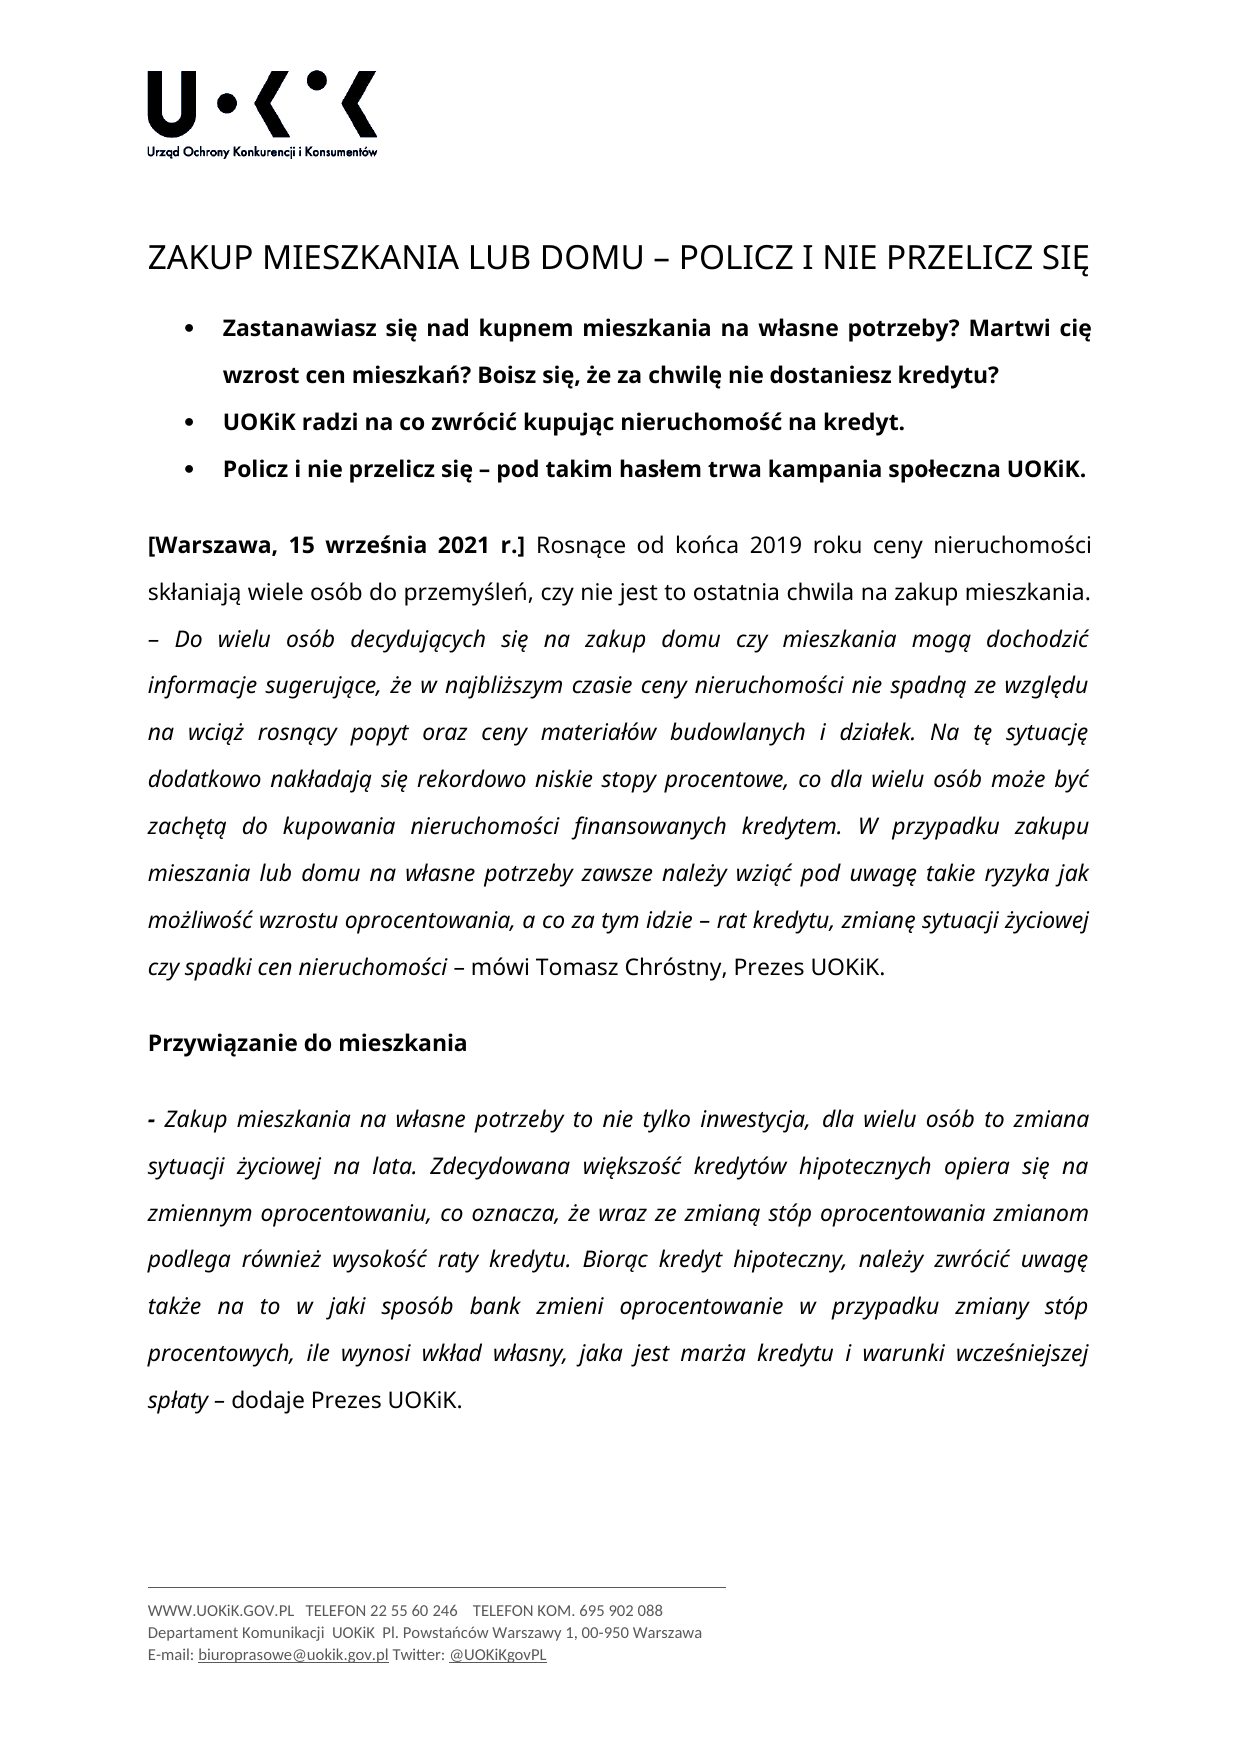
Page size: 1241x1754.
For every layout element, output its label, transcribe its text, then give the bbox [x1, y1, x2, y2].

list UOKiK radzi na co zwrócić kupując nieruchomość na kredyt. [185, 406, 1093, 437]
list Policz i nie przelicz się – pod takim hasłem trwa kampania społeczna UOKiK. [185, 453, 1093, 484]
text Przywiązanie do mieszkania [148, 1027, 1093, 1058]
list Zastanawiasz się nad kupnem mieszkania na własne potrzeby? Martwi cię wzrost cen mieszkań? Boisz się, że za chwilę nie dostaniesz kredytu? [185, 312, 1093, 390]
text [Warszawa, 15 września 2021 r.] Rosnące od końca 2019 roku ceny nieruchomości skłaniają wiele osób do przemyśleń, czy nie jest to ostatnia chwila na zakup mieszkania. – Do wielu osób decydujących się na zakup domu czy mieszkania mogą dochodzić informacje sugerujące, że w najbliższym czasie ceny nieruchomości nie spadną ze względu na wciąż rosnący popyt oraz ceny materiałów budowlanych i działek. Na tę sytuację dodatkowo nakładają się rekordowo niskie stopy procentowe, co dla wielu osób może być zachętą do kupowania nieruchomości finansowanych kredytem. W przypadku zakupu mieszania lub domu na własne potrzeby zawsze należy wziąć pod uwagę takie ryzyka jak możliwość wzrostu oprocentowania, a co za tym idzie – rat kredytu, zmianę sytuacji życiowej czy spadki cen nieruchomości – mówi Tomasz Chróstny, Prezes UOKiK. [148, 529, 1093, 982]
subtitle ZAKUP MIESZKANIA LUB DOMU – POLICZ I NIE PRZELICZ SIĘ [148, 234, 1093, 279]
text - Zakup mieszkania na własne potrzeby to nie tylko inwestycja, dla wielu osób to zmiana sytuacji życiowej na lata. Zdecydowana większość kredytów hipotecznych opiera się na zmiennym oprocentowaniu, co oznacza, że wraz ze zmianą stóp oprocentowania zmianom podlega również wysokość raty kredytu. Biorąc kredyt hipoteczny, należy zwrócić uwagę także na to w jaki sposób bank zmieni oprocentowanie w przypadku zmiany stóp procentowych, ile wynosi wkład własny, jaka jest marża kredytu i warunki wcześniejszej spłaty – dodaje Prezes UOKiK. [148, 1103, 1093, 1415]
picture [147, 70, 378, 160]
